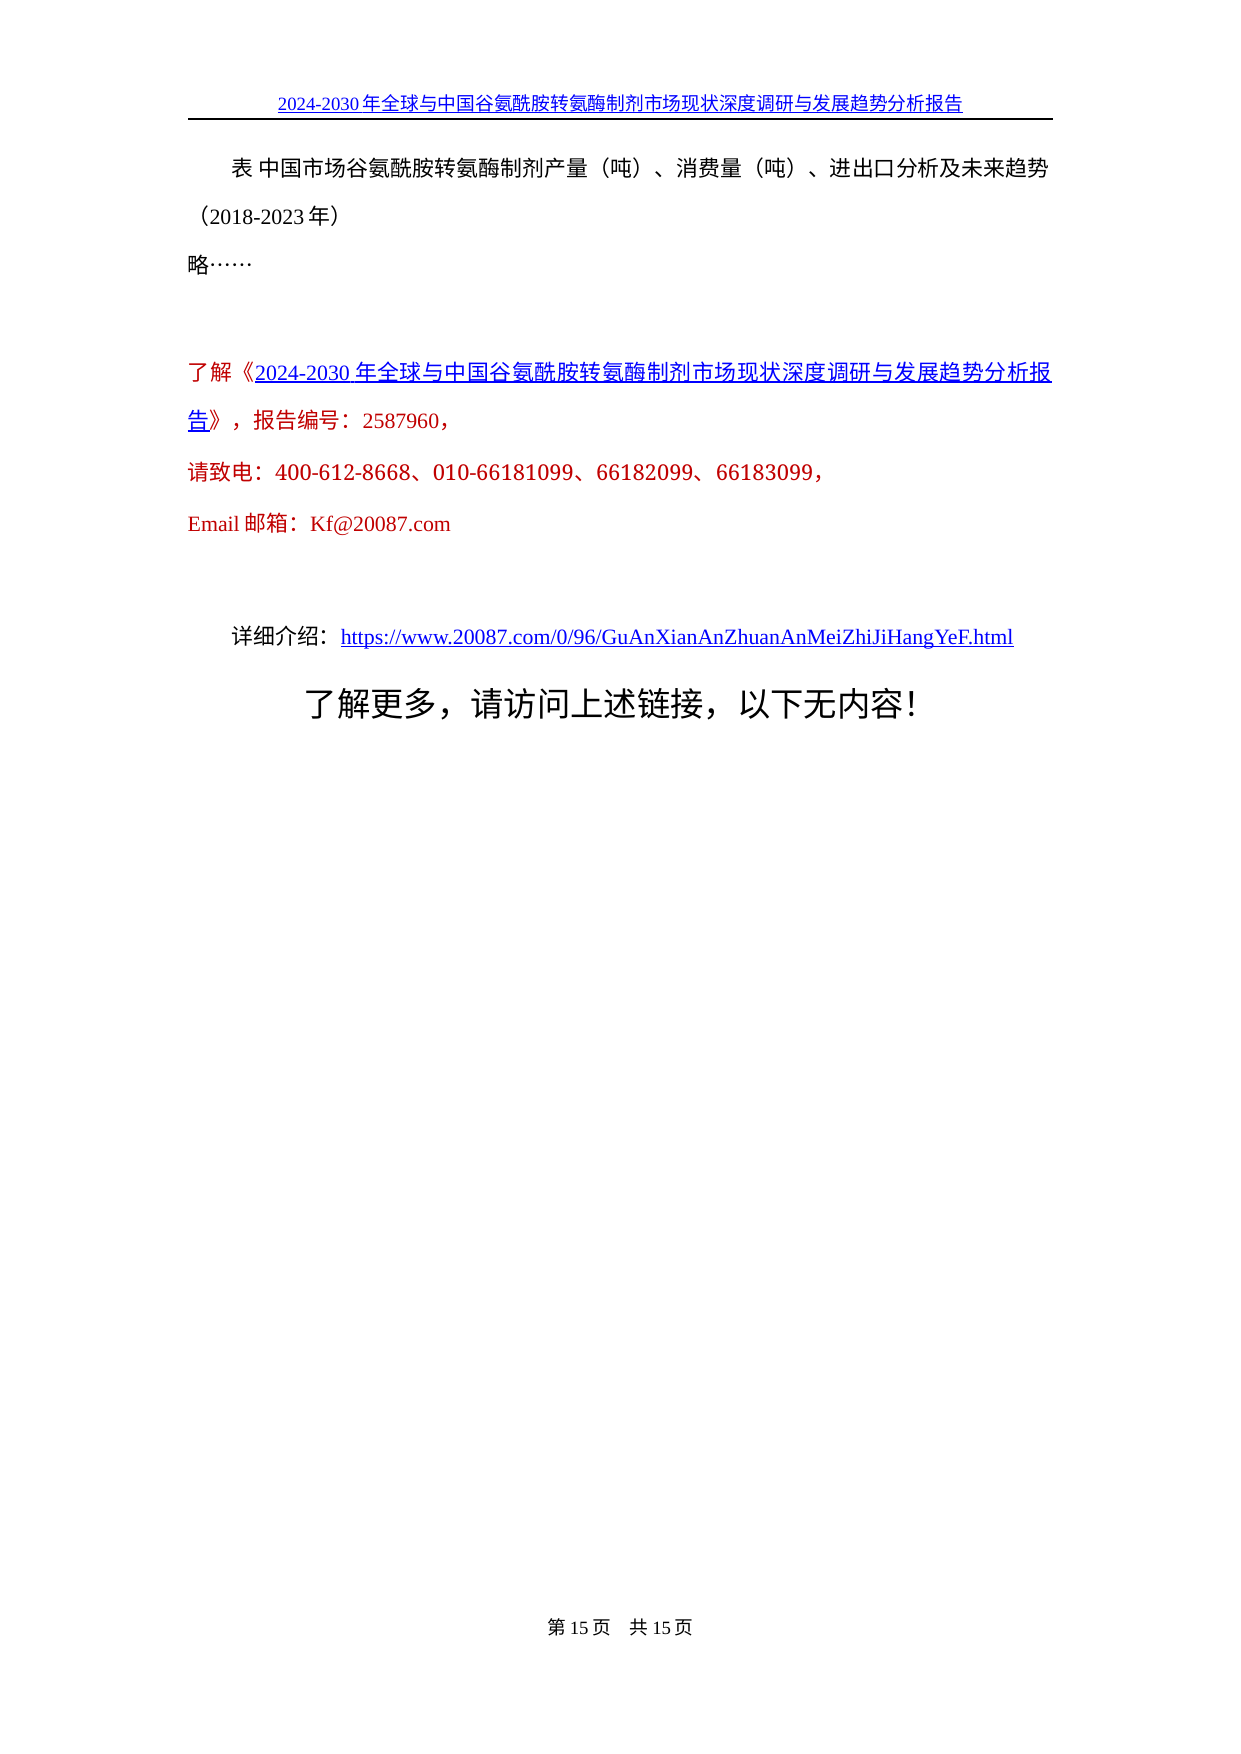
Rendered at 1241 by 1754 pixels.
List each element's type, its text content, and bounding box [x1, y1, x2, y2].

text 了解《2024-2030年全球与中国谷氨酰胺转氨酶制剂市场现状深度调研与发展趋势分析报告》，报告编号：2587960， [187, 354, 1053, 435]
title 了解更多，请访问上述链接，以下无内容！ [187, 669, 1053, 734]
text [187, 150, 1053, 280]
text 请致电：400-612-8668、010-66181099、66182099、66183099， [187, 454, 1053, 487]
text 详细介绍：https://www.20087.com/0/96/GuAnXianAnZhuanAnMeiZhiJiHangYeF.html [187, 619, 1053, 651]
text Email邮箱：Kf@20087.com [187, 506, 1053, 538]
